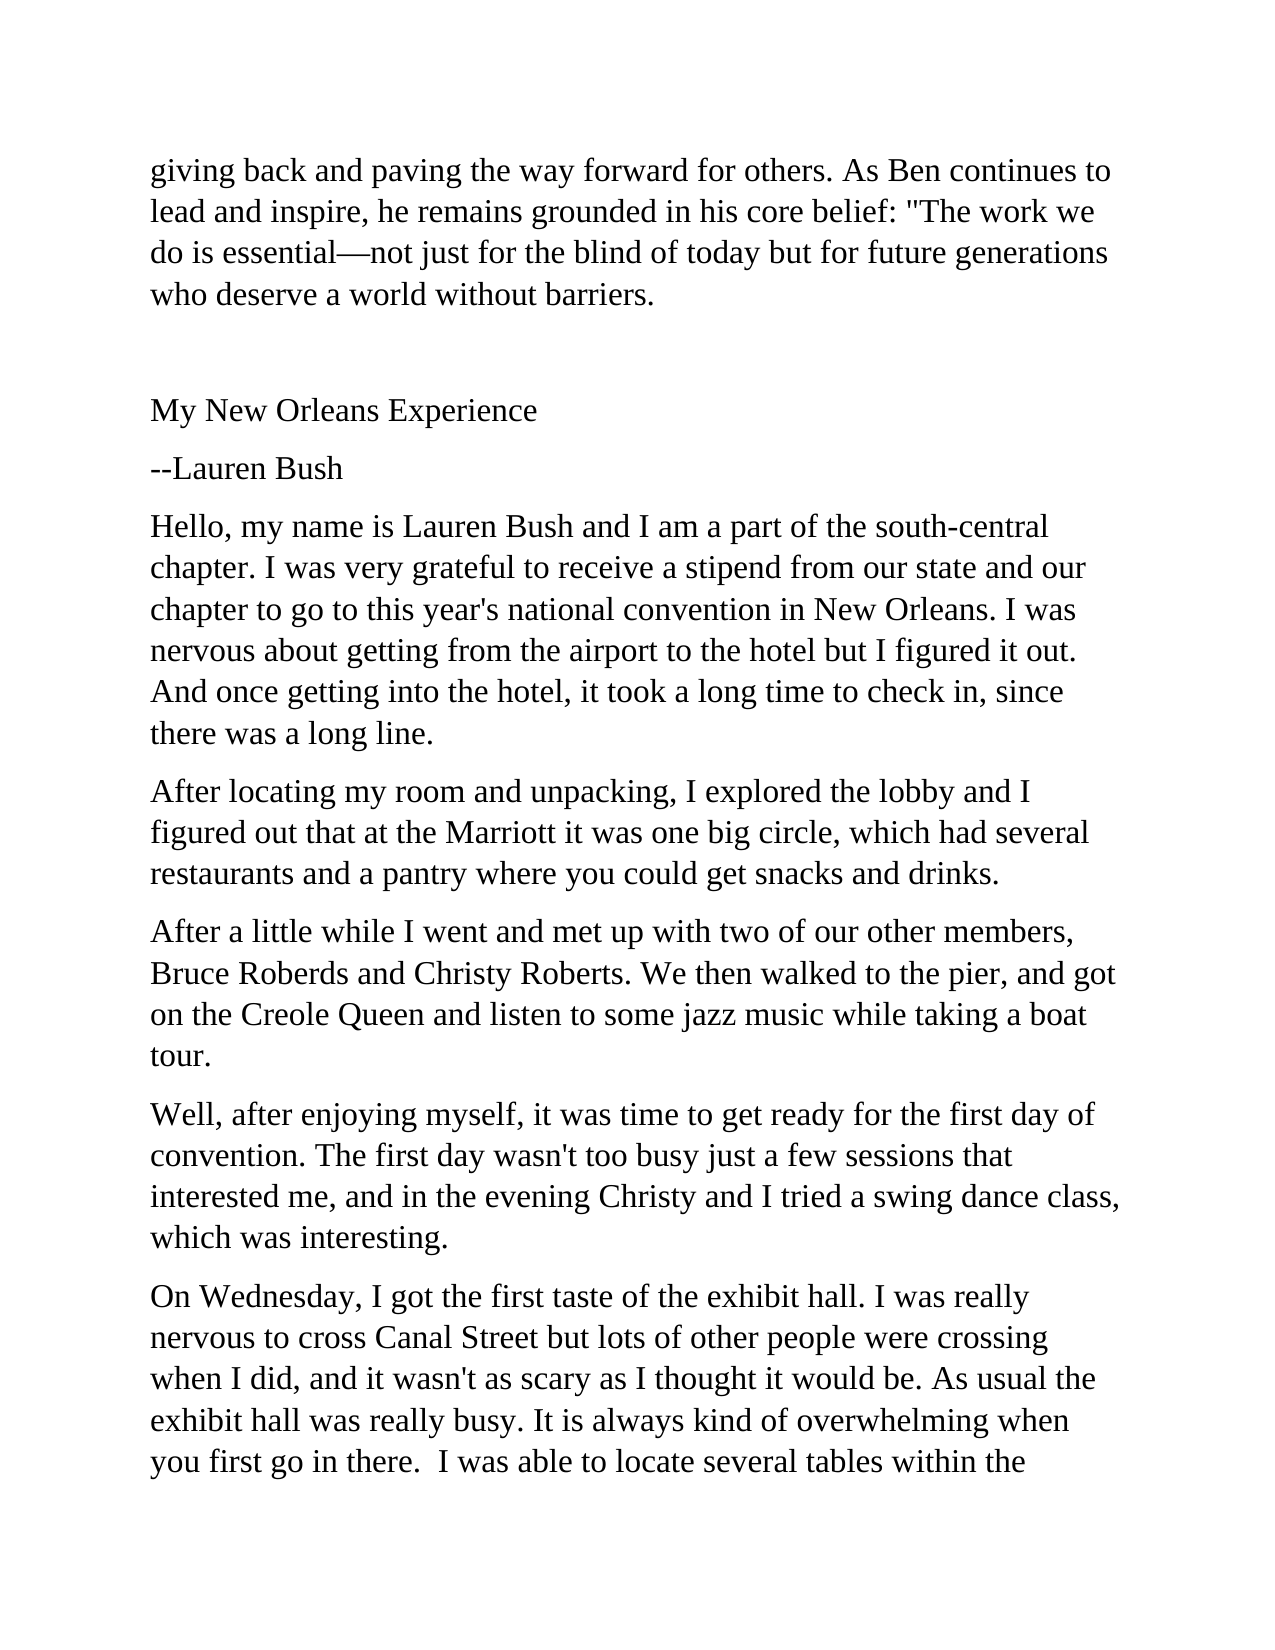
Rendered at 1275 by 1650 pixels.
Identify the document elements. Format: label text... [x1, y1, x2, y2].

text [150, 1276, 1125, 1479]
text After a little while I went and met up with two of our other members, Bruce Roberds and Christy Roberts. We then walked to the pier, and got on the Creole Queen and listen to some jazz music while taking a boat tour. [150, 912, 1125, 1074]
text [150, 150, 1125, 312]
text --Lauren Bush [150, 448, 1125, 486]
text Well, after enjoying myself, it was time to get ready for the first day of convention. The first day wasn't too busy just a few sessions that interested me, and in the evening Christy and I tried a swing dance class, which was interesting. [150, 1094, 1125, 1256]
text Hello, my name is Lauren Bush and I am a part of the south-central chapter. I was very grateful to receive a stipend from our state and our chapter to go to this year's national convention in New Orleans. I was nervous about getting from the airport to the hotel but I figured it out. And once getting into the hotel, it took a long time to check in, since there was a long line. [150, 506, 1125, 751]
text After locating my room and unpacking, I explored the lobby and I figured out that at the Marriott it was one big circle, which had several restaurants and a pantry where you could get snacks and drinks. [150, 771, 1125, 892]
text My New Orleans Experience [150, 390, 1125, 428]
